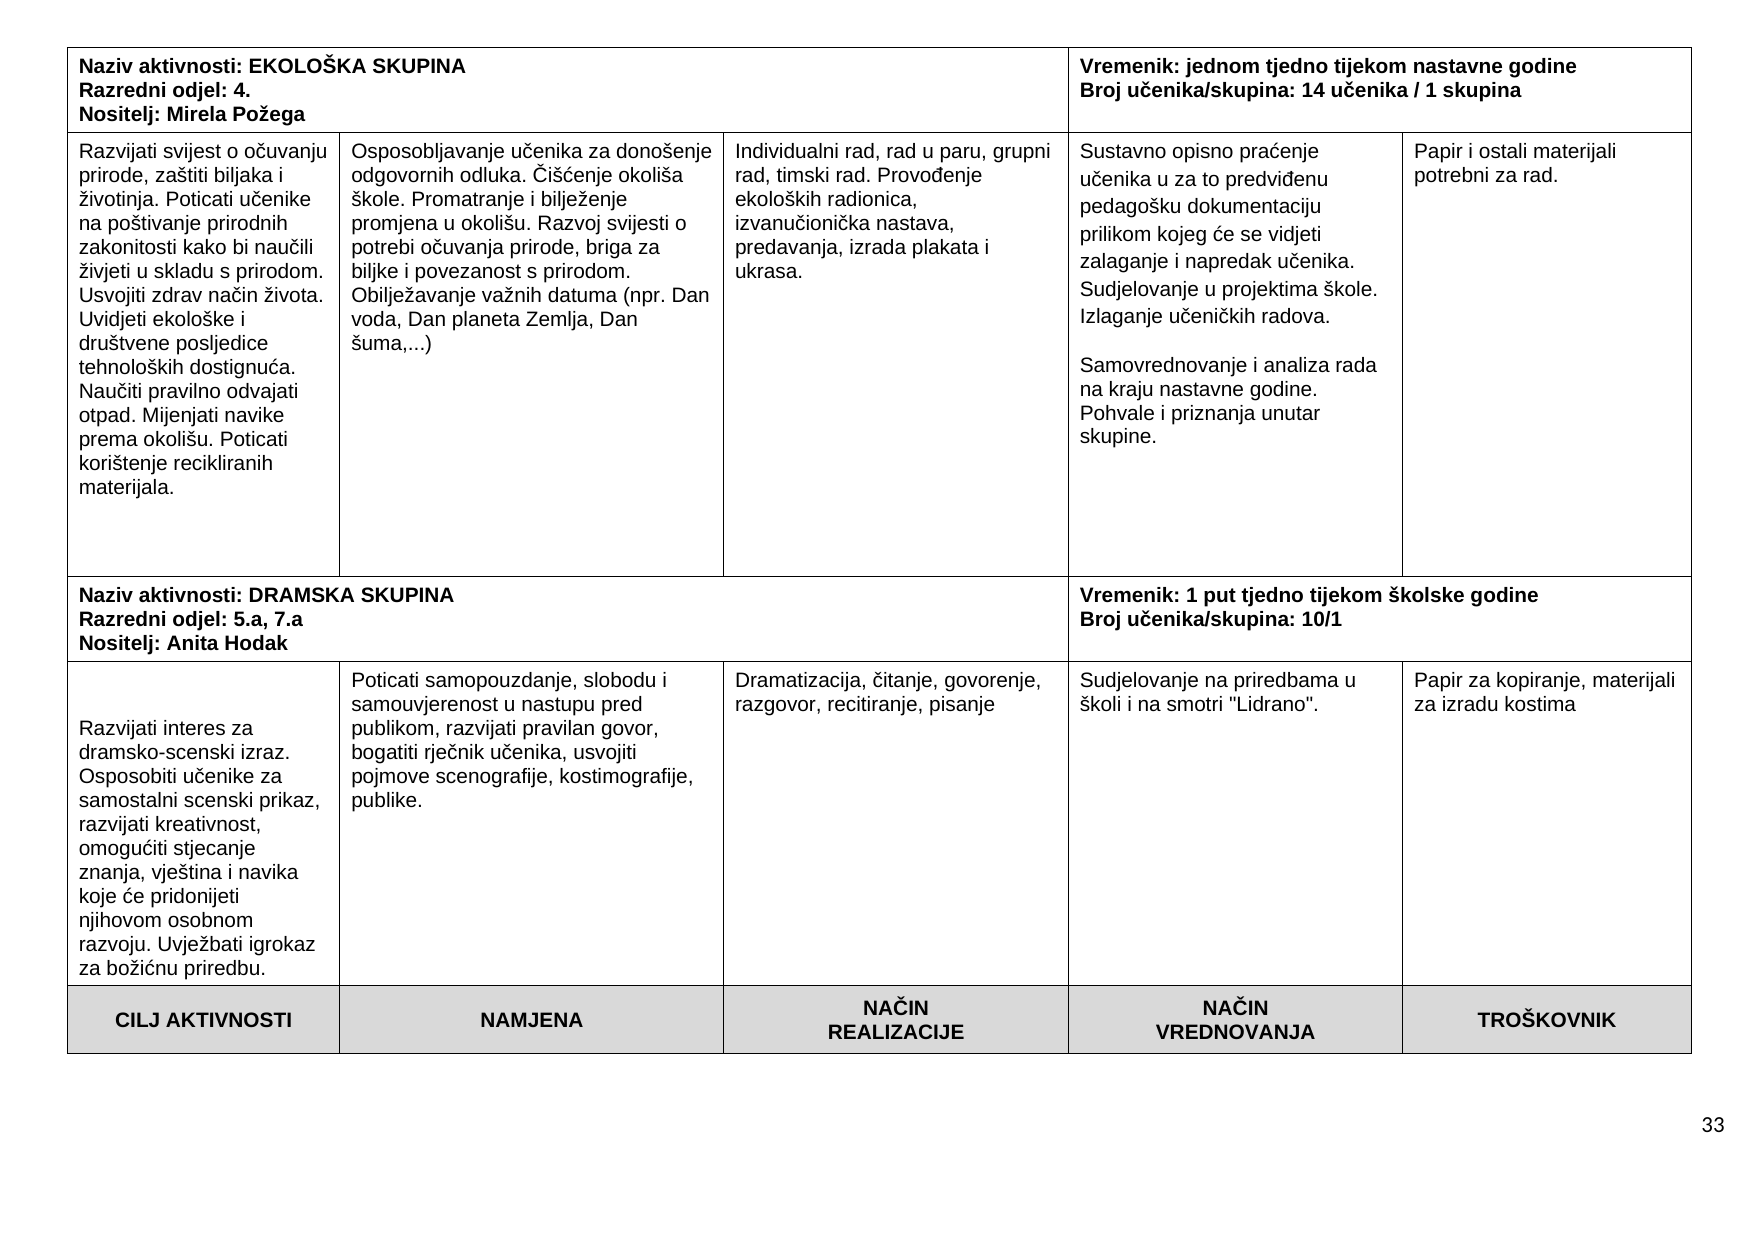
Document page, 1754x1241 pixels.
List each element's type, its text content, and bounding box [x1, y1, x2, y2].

table_cell NAMJENA [340, 986, 723, 1053]
table_cell Osposobljavanje učenika za donošenje odgovornih odluka. Čišćenje okoliša škole. Promatranje i bilježenje promjena u okolišu. Razvoj svijesti o potrebi očuvanja prirode, briga za biljke i povezanost s prirodom. Obilježavanje važnih datuma (npr. Dan voda, Dan planeta Zemlja, Dan šuma,...) [340, 133, 723, 576]
table_cell TROŠKOVNIK [1403, 986, 1691, 1053]
table_cell Naziv aktivnosti: DRAMSKA SKUPINA Razredni odjel: 5.a, 7.a Nositelj: Anita Hodak [68, 577, 1068, 661]
table_cell NAČIN REALIZACIJE [724, 986, 1068, 1053]
table_cell CILJ AKTIVNOSTI [68, 986, 339, 1053]
table_cell NAČIN VREDNOVANJA [1069, 986, 1402, 1053]
table_cell Vremenik: 1 put tjedno tijekom školske godine Broj učenika/skupina: 10/1 [1069, 577, 1691, 661]
table_cell Vremenik: jednom tjedno tijekom nastavne godine Broj učenika/skupina: 14 učenika / 1 skupina [1069, 48, 1691, 132]
table_cell Sustavno opisno praćenje učenika u za to predviđenu pedagošku dokumentaciju prilikom kojeg će se vidjeti zalaganje i napredak učenika. Sudjelovanje u projektima škole. Izlaganje učeničkih radova. Samovrednovanje i analiza rada na kraju nastavne godine. Pohvale i priznanja unutar skupine. [1069, 133, 1402, 576]
table_cell Dramatizacija, čitanje, govorenje, razgovor, recitiranje, pisanje [724, 662, 1068, 985]
table_cell Razvijati interes za dramsko-scenski izraz. Osposobiti učenike za samostalni scenski prikaz, razvijati kreativnost, omogućiti stjecanje znanja, vještina i navika koje će pridonijeti njihovom osobnom razvoju. Uvježbati igrokaz za božićnu priredbu. [68, 662, 339, 985]
table_cell Sudjelovanje na priredbama u školi i na smotri "Lidrano". [1069, 662, 1402, 985]
table_cell Poticati samopouzdanje, slobodu i samouvjerenost u nastupu pred publikom, razvijati pravilan govor, bogatiti rječnik učenika, usvojiti pojmove scenografije, kostimografije, publike. [340, 662, 723, 985]
table_cell Papir za kopiranje, materijali za izradu kostima [1403, 662, 1691, 985]
table_cell Individualni rad, rad u paru, grupni rad, timski rad. Provođenje ekoloških radionica, izvanučionička nastava, predavanja, izrada plakata i ukrasa. [724, 133, 1068, 576]
table_cell Razvijati svijest o očuvanju prirode, zaštiti biljaka i životinja. Poticati učenike na poštivanje prirodnih zakonitosti kako bi naučili živjeti u skladu s prirodom. Usvojiti zdrav način života. Uvidjeti ekološke i društvene posljedice tehnoloških dostignuća. Naučiti pravilno odvajati otpad. Mijenjati navike prema okolišu. Poticati korištenje recikliranih materijala. [68, 133, 339, 576]
table_cell Naziv aktivnosti: EKOLOŠKA SKUPINA Razredni odjel: 4. Nositelj: Mirela Požega [68, 48, 1068, 132]
table_cell Papir i ostali materijali potrebni za rad. [1403, 133, 1691, 576]
